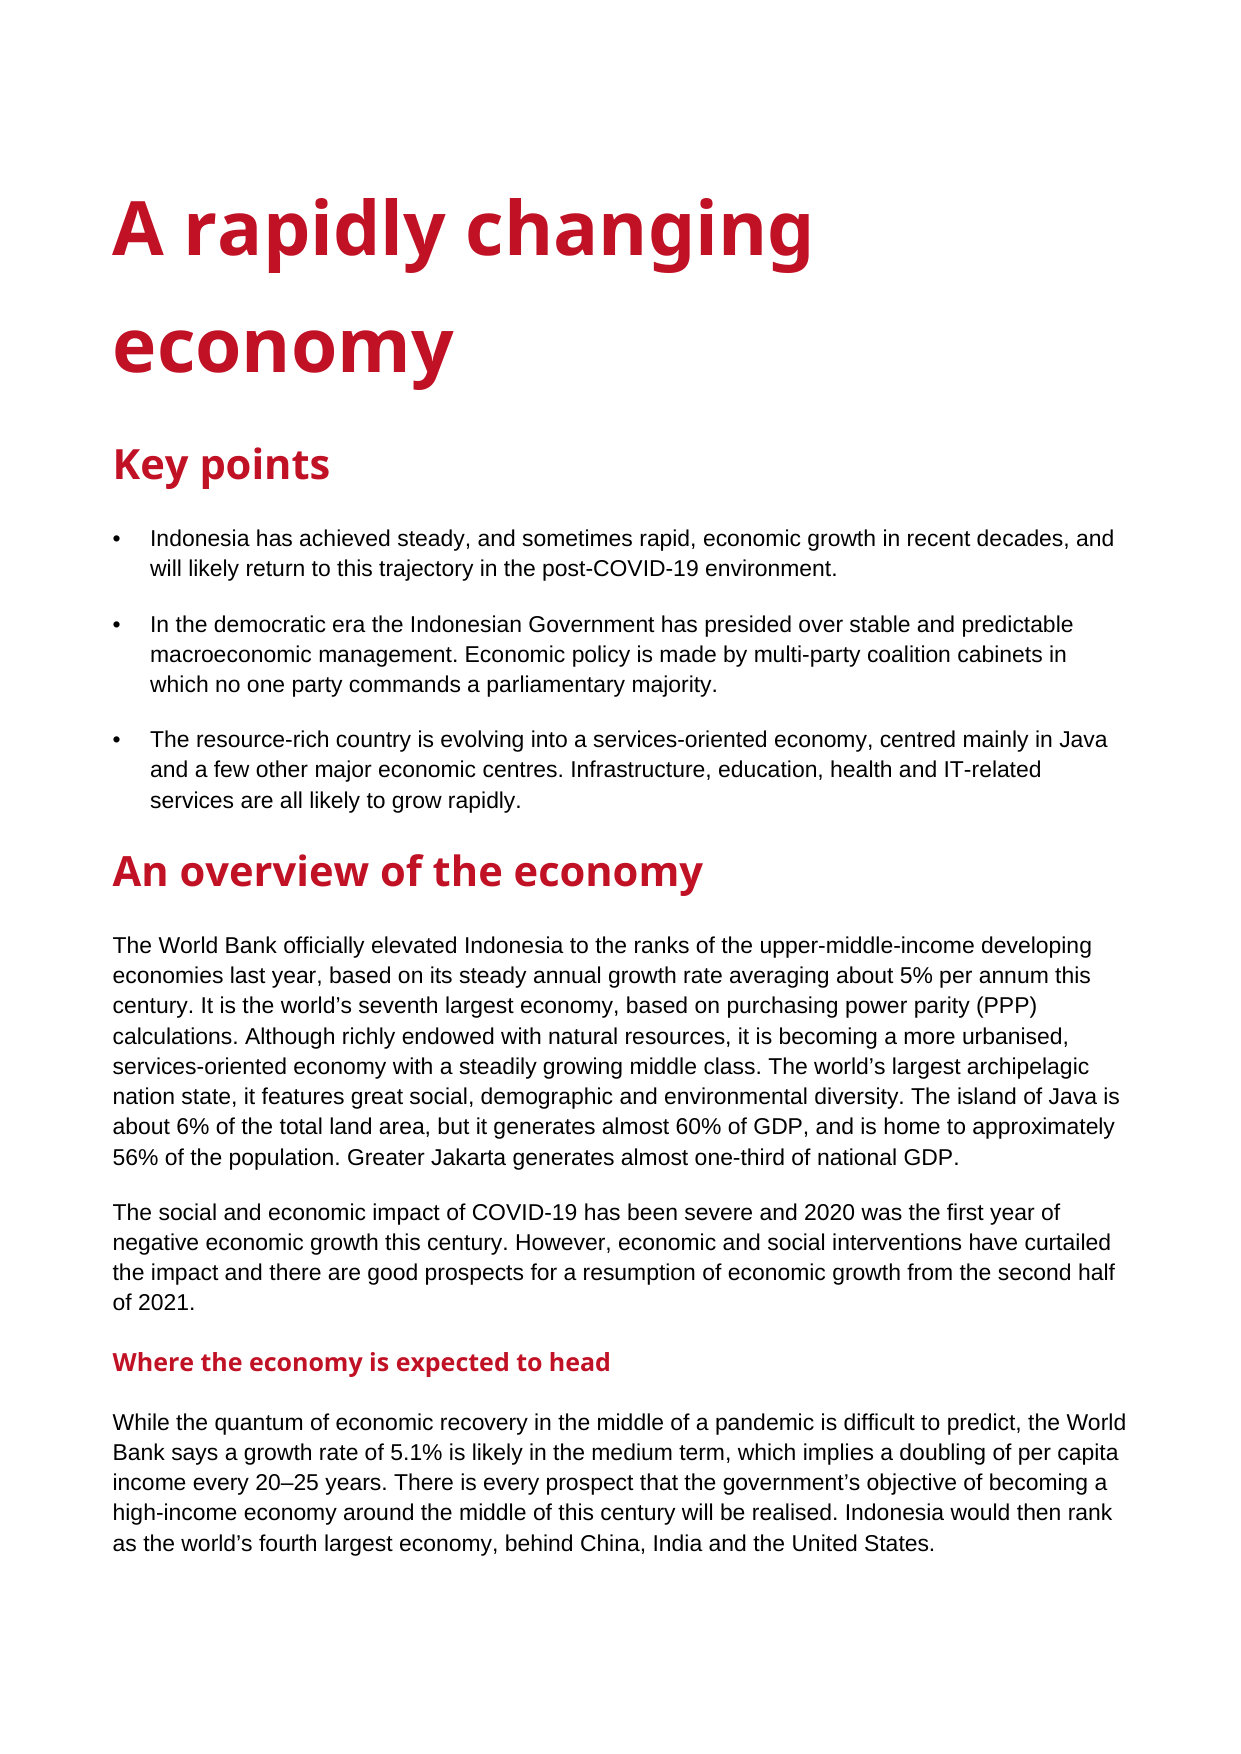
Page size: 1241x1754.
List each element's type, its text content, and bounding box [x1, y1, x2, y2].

subtitle Key points [112, 435, 1128, 492]
subtitle An overview of the economy [112, 842, 1128, 899]
list In the democratic era the Indonesian Government has presided over stable and predictable macroeconomic management. Economic policy is made by multi-party coalition cabinets in which no one party commands a parliamentary majority. [112, 611, 1128, 697]
list The resource-rich country is evolving into a services-oriented economy, centred mainly in Java and a few other major economic centres. Infrastructure, education, health and IT-related services are all likely to grow rapidly. [112, 726, 1128, 813]
subtitle A rapidly changing economy [112, 175, 1128, 395]
list Indonesia has achieved steady, and sometimes rapid, economic growth in recent decades, and will likely return to this trajectory in the post-COVID-19 environment. [112, 525, 1128, 582]
text While the quantum of economic recovery in the middle of a pandemic is difficult to predict, the World Bank says a growth rate of 5.1% is likely in the medium term, which implies a doubling of per capita income every 20–25 years. There is every prospect that the government’s objective of becoming a high-income economy around the middle of this century will be realised. Indonesia would then rank as the world’s fourth largest economy, behind China, India and the United States. [112, 1409, 1128, 1556]
text The social and economic impact of COVID-19 has been severe and 2020 was the first year of negative economic growth this century. However, economic and social interventions have curtailed the impact and there are good prospects for a resumption of economic growth from the second half of 2021. [112, 1199, 1128, 1316]
subtitle Where the economy is expected to head [112, 1344, 1128, 1379]
text The World Bank officially elevated Indonesia to the ranks of the upper-middle-income developing economies last year, based on its steady annual growth rate averaging about 5% per annum this century. It is the world’s seventh largest economy, based on purchasing power parity (PPP) calculations. Although richly endowed with natural resources, it is becoming a more urbanised, services-oriented economy with a steadily growing middle class. The world’s largest archipelagic nation state, it features great social, demographic and environmental diversity. The island of Java is about 6% of the total land area, but it generates almost 60% of GDP, and is home to approximately 56% of the population. Greater Jakarta generates almost one-third of national GDP. [112, 932, 1128, 1170]
